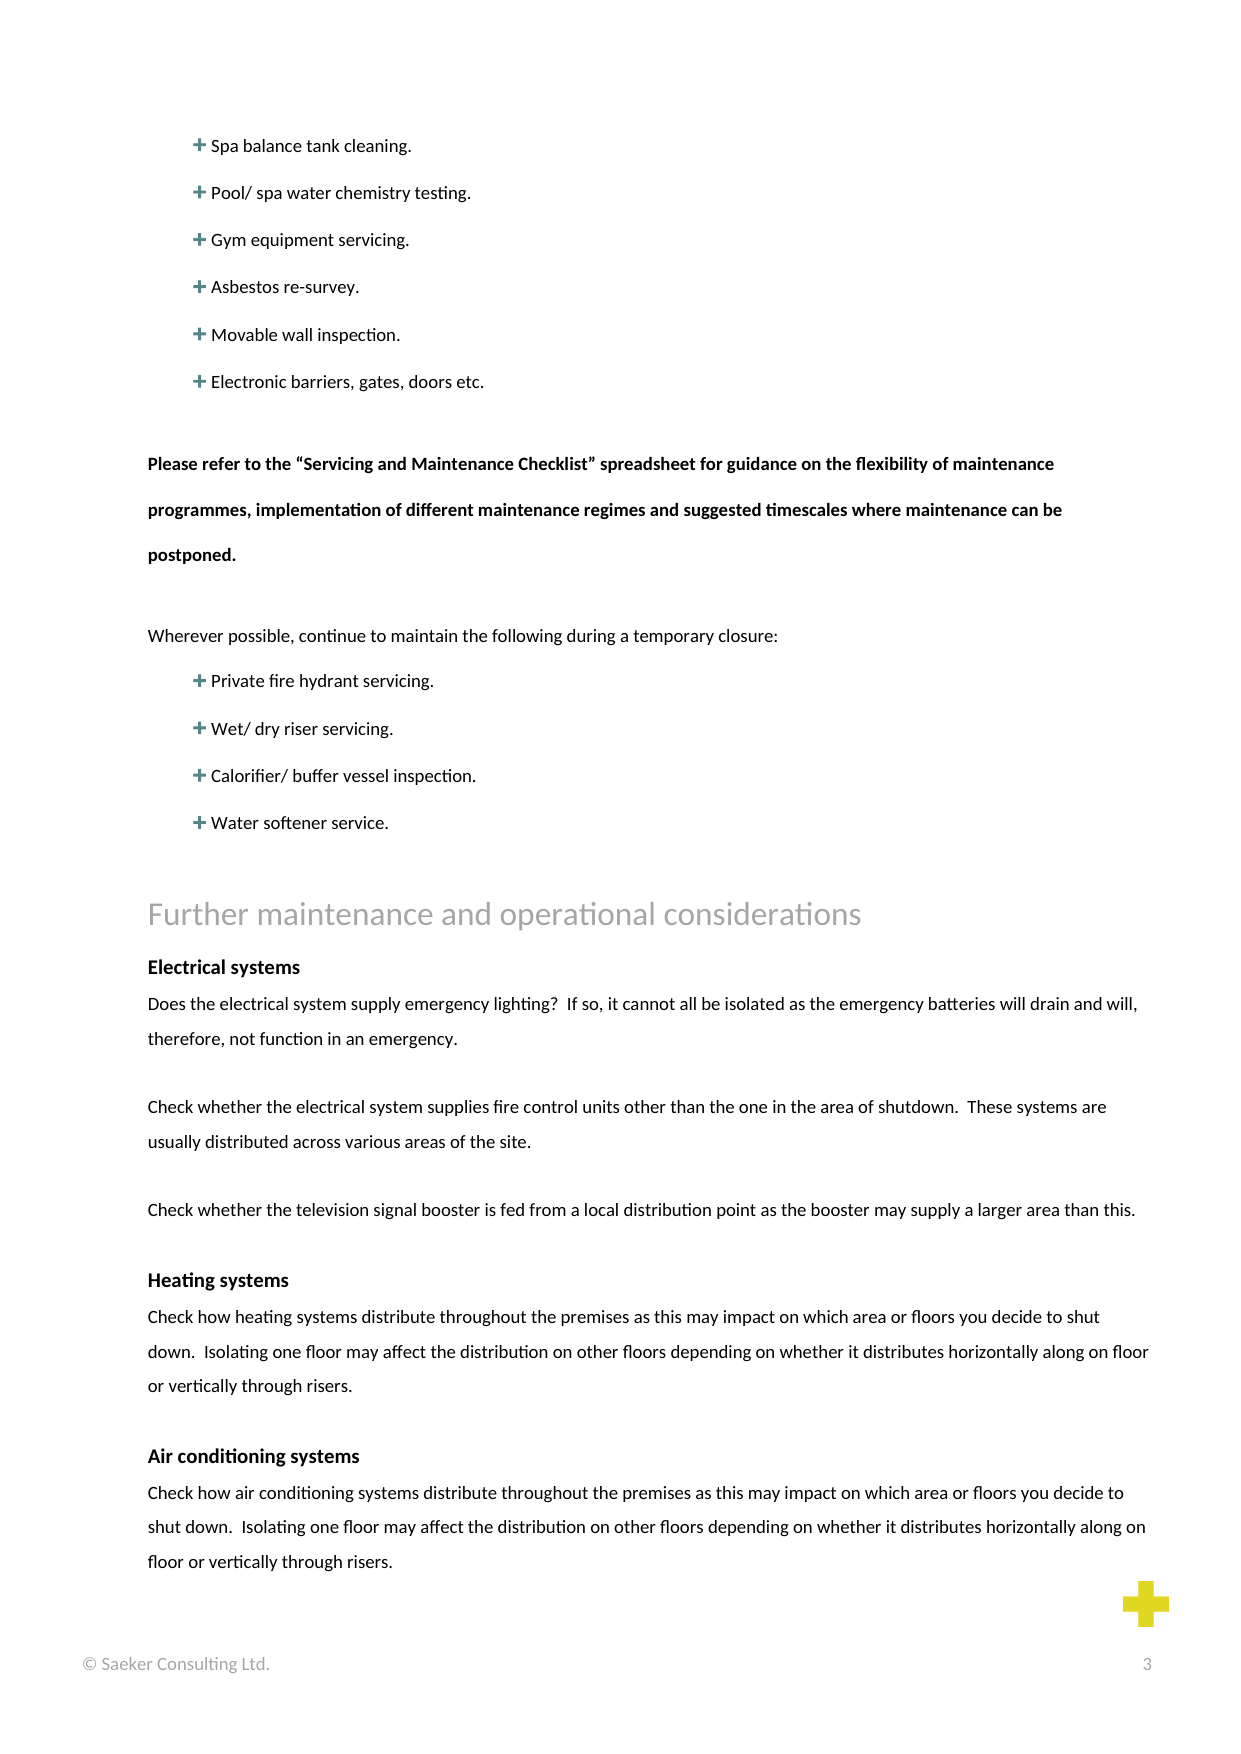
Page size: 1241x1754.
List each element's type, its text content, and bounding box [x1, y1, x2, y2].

text Check how air conditioning systems distribute throughout the premises as this may impact on which area or floors you decide to shut down. Isolating one floor may affect the distribution on other floors depending on whether it distributes horizontally along on floor or vertically through risers. [148, 1481, 1152, 1573]
text Private fire hydrant servicing. [192, 669, 1152, 693]
picture [1123, 1581, 1169, 1627]
list Please refer to the “Servicing and Maintenance Checklist” spreadsheet for guidance on the flexibility of maintenance programmes, implementation of different maintenance regimes and suggested timescales where maintenance can be postponed. [148, 452, 1152, 566]
list Wherever possible, continue to maintain the following during a temporary closure: [148, 624, 1152, 647]
text Movable wall inspection. [192, 323, 1152, 347]
text Gym equipment servicing. [192, 228, 1152, 252]
text Check how heating systems distribute throughout the premises as this may impact on which area or floors you decide to shut down. Isolating one floor may affect the distribution on other floors depending on whether it distributes horizontally along on floor or vertically through risers. [148, 1305, 1152, 1397]
text Water softener service. [192, 811, 1152, 835]
text Air conditioning systems [148, 1443, 1152, 1468]
text Check whether the television signal booster is fed from a local distribution point as the booster may supply a larger area than this. [148, 1198, 1152, 1221]
text Check whether the electrical system supplies fire control units other than the one in the area of shutdown. These systems are usually distributed across various areas of the site. [148, 1095, 1152, 1153]
text Pool/ spa water chemistry testing. [192, 181, 1152, 205]
text Spa balance tank cleaning. [192, 134, 1152, 157]
text Heating systems [148, 1267, 1152, 1293]
text Further maintenance and operational considerations [148, 893, 1152, 934]
text Electronic barriers, gates, doors etc. [192, 370, 1152, 394]
text Wet/ dry riser servicing. [192, 717, 1152, 741]
text Electrical systems [148, 954, 1152, 979]
text Calorifier/ buffer vessel inspection. [192, 764, 1152, 788]
text Asbestos re-survey. [192, 276, 1152, 299]
text Does the electrical system supply emergency lighting? If so, it cannot all be isolated as the emergency batteries will drain and will, therefore, not function in an emergency. [148, 992, 1152, 1049]
